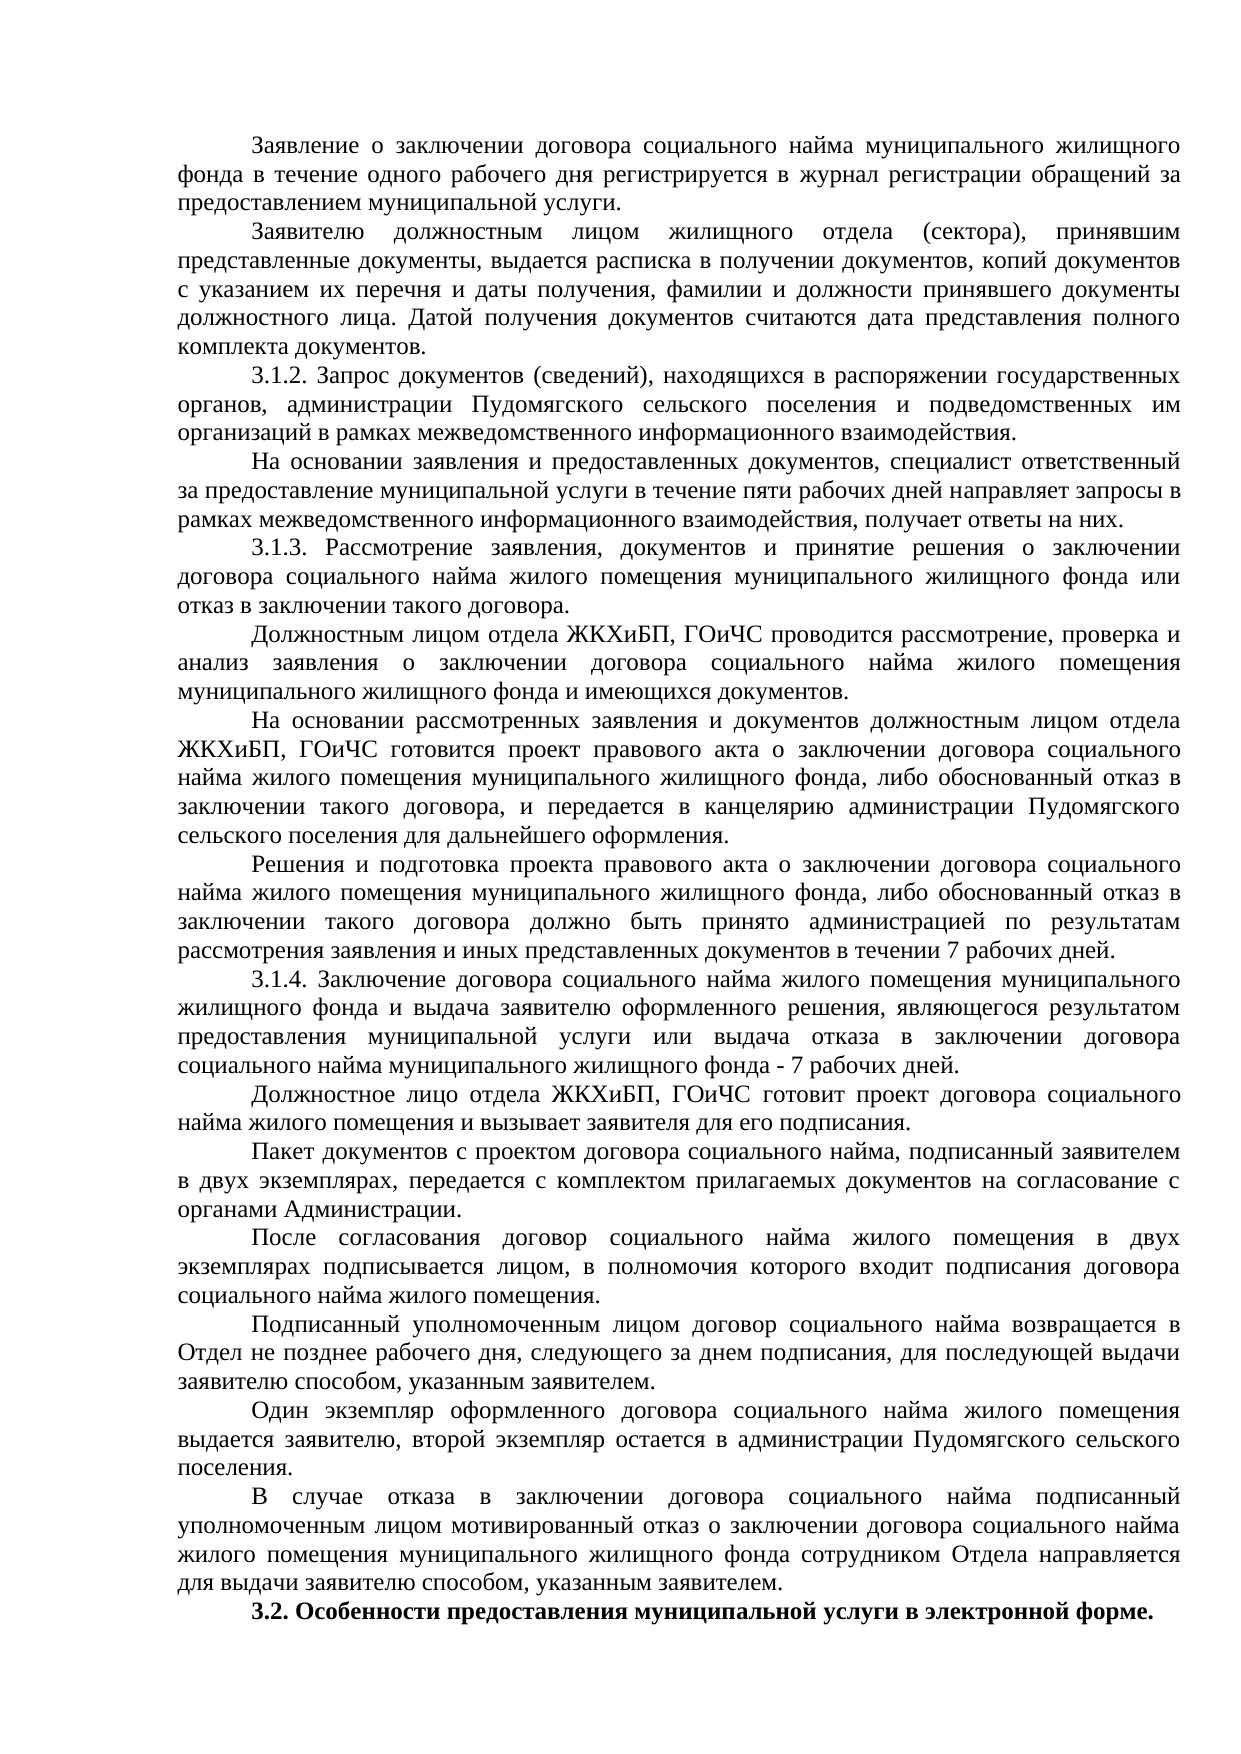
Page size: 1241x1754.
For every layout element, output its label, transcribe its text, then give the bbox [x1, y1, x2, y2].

text Решения и подготовка проекта правового акта о заключении договора социального найма жилого помещения муниципального жилищного фонда, либо обоснованный отказ в заключении такого договора должно быть принято администрацией по результатам рассмотрения заявления и иных представленных документов в течении 7 рабочих дней. [177, 849, 1181, 964]
text Заявление о заключении договора социального найма муниципального жилищного фонда в течение одного рабочего дня регистрируется в журнал регистрации обращений за предоставлением муниципальной услуги. [177, 130, 1181, 216]
text Должностное лицо отдела ЖКХиБП, ГОиЧС готовит проект договора социального найма жилого помещения и вызывает заявителя для его подписания. [177, 1079, 1181, 1136]
text На основании рассмотренных заявления и документов должностным лицом отдела ЖКХиБП, ГОиЧС готовится проект правового акта о заключении договора социального найма жилого помещения муниципального жилищного фонда, либо обоснованный отказ в заключении такого договора, и передается в канцелярию администрации Пудомягского сельского поселения для дальнейшего оформления. [177, 705, 1181, 849]
text Заявителю должностным лицом жилищного отдела (сектора), принявшим представленные документы, выдается расписка в получении документов, копий документов с указанием их перечня и даты получения, фамилии и должности принявшего документы должностного лица. Датой получения документов считаются дата представления полного комплекта документов. [177, 216, 1181, 360]
text После согласования договор социального найма жилого помещения в двух экземплярах подписывается лицом, в полномочия которого входит подписания договора социального найма жилого помещения. [177, 1222, 1181, 1309]
text 3.1.2. Запрос документов (сведений), находящихся в распоряжении государственных органов, администрации Пудомягского сельского поселения и подведомственных им организаций в рамках межведомственного информационного взаимодействия. [177, 360, 1181, 446]
text 3.1.4. Заключение договора социального найма жилого помещения муниципального жилищного фонда и выдача заявителю оформленного решения, являющегося результатом предоставления муниципальной услуги или выдача отказа в заключении договора социального найма муниципального жилищного фонда - 7 рабочих дней. [177, 964, 1181, 1079]
text 3.1.3. Рассмотрение заявления, документов и принятие решения о заключении договора социального найма жилого помещения муниципального жилищного фонда или отказ в заключении такого договора. [177, 532, 1181, 619]
text Подписанный уполномоченным лицом договор социального найма возвращается в Отдел не позднее рабочего дня, следующего за днем подписания, для последующей выдачи заявителю способом, указанным заявителем. [177, 1309, 1181, 1395]
text Должностным лицом отдела ЖКХиБП, ГОиЧС проводится рассмотрение, проверка и анализ заявления о заключении договора социального найма жилого помещения муниципального жилищного фонда и имеющихся документов. [177, 619, 1181, 705]
text 3.2. Особенности предоставления муниципальной услуги в электронной форме. [177, 1596, 1181, 1625]
text Пакет документов с проектом договора социального найма, подписанный заявителем в двух экземплярах, передается с комплектом прилагаемых документов на согласование с органами Администрации. [177, 1136, 1181, 1222]
text Один экземпляр оформленного договора социального найма жилого помещения выдается заявителю, второй экземпляр остается в администрации Пудомягского сельского поселения. [177, 1395, 1181, 1481]
text На основании заявления и предоставленных документов, специалист ответственный за предоставление муниципальной услуги в течение пяти рабочих дней направляет запросы в рамках межведомственного информационного взаимодействия, получает ответы на них. [177, 446, 1181, 532]
text В случае отказа в заключении договора социального найма подписанный уполномоченным лицом мотивированный отказ о заключении договора социального найма жилого помещения муниципального жилищного фонда сотрудником Отдела направляется для выдачи заявителю способом, указанным заявителем. [177, 1481, 1181, 1596]
